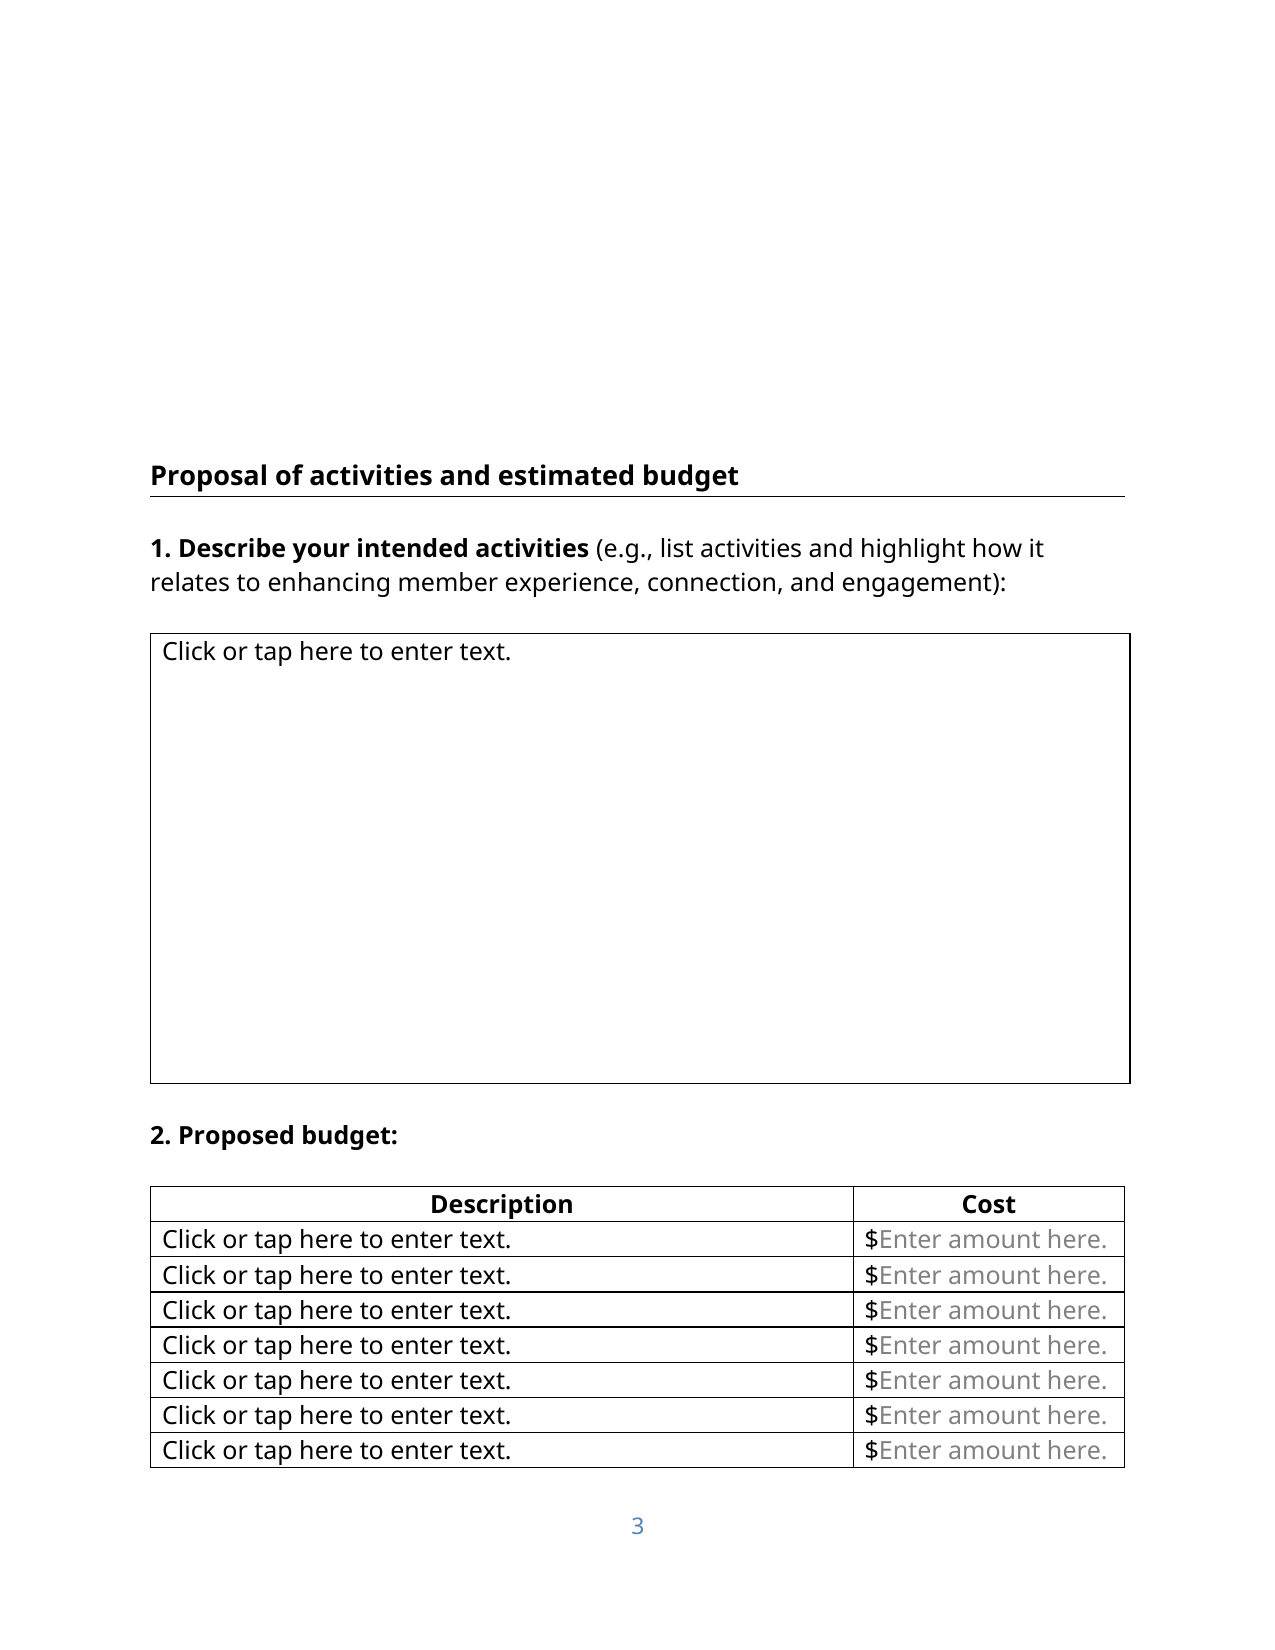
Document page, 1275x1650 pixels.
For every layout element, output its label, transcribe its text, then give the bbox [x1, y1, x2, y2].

table_header Cost [854, 1187, 1124, 1221]
text 2. Proposed budget: [150, 1118, 1125, 1152]
text Proposal of activities and estimated budget [150, 457, 1125, 496]
table_cell $ [854, 1363, 1124, 1397]
table_cell $ [854, 1257, 1124, 1291]
table_cell $ [854, 1328, 1124, 1362]
table_cell $ [854, 1398, 1124, 1432]
table_cell $ [854, 1433, 1124, 1467]
text 1. Describe your intended activities (e.g., list activities and highlight how it relates to enhancing member experience, connection, and engagement): [150, 531, 1125, 599]
table_cell $ [854, 1222, 1124, 1256]
table_header Description [151, 1187, 853, 1221]
table_cell $ [854, 1293, 1124, 1326]
